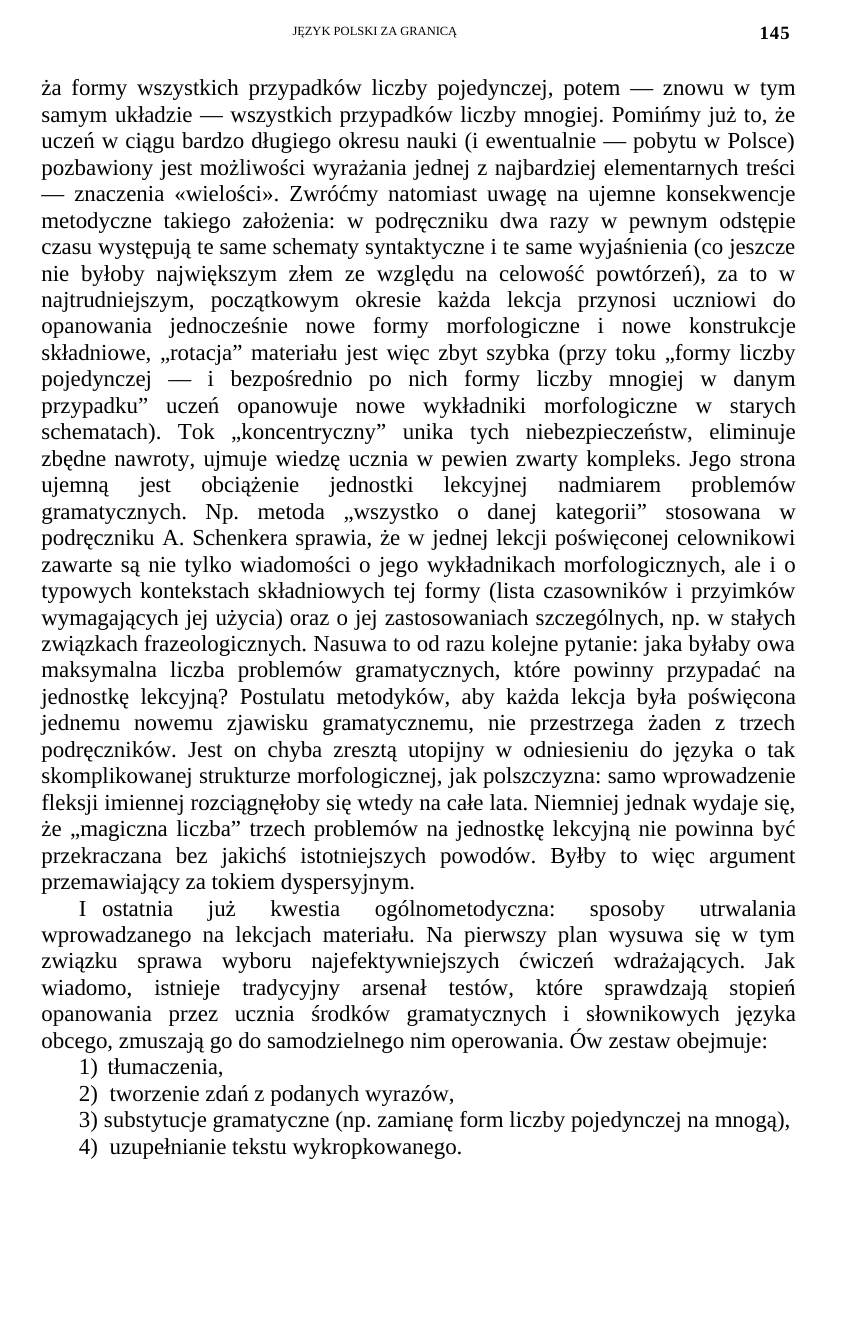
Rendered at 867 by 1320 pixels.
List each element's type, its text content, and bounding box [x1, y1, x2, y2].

list uzupełnianie tekstu wykropkowanego. [41, 1133, 797, 1159]
list tworzenie zdań z podanych wyrazów, [41, 1080, 797, 1106]
list tłumaczenia, [41, 1053, 797, 1080]
text ża formy wszystkich przypadków liczby pojedynczej, potem — znowu w tym samym układzie — wszystkich przypadków liczby mnogiej. Pomińmy już to, że uczeń w ciągu bardzo długiego okresu nauki (i ewentualnie — pobytu w Polsce) pozbawiony jest możliwości wyrażania jednej z najbardziej elementarnych treści — znaczenia «wielości». Zwróćmy natomiast uwagę na ujemne konsekwencje metodyczne takiego założenia: w podręczniku dwa razy w pewnym odstępie czasu występują te same schematy syntaktyczne i te same wyjaśnienia (co jeszcze nie byłoby największym złem ze względu na celowość powtórzeń), za to w najtrudniejszym, początkowym okresie każda lekcja przynosi uczniowi do opanowania jednocześnie nowe formy morfologiczne i nowe konstrukcje składniowe, „rotacja” materiału jest więc zbyt szybka (przy toku „formy liczby pojedynczej — i bezpośrednio po nich formy liczby mnogiej w danym przypadku” uczeń opanowuje nowe wykładniki morfologiczne w starych schematach). Tok „koncentryczny” unika tych niebezpieczeństw, eliminuje zbędne nawroty, ujmuje wiedzę ucznia w pewien zwarty kompleks. Jego strona ujemną jest obciążenie jednostki lekcyjnej nadmiarem problemów gramatycznych. Np. metoda „wszystko o danej kategorii” stosowana w podręczniku A. Schenkera sprawia, że w jednej lekcji poświęconej celownikowi zawarte są nie tylko wiadomości o jego wykładnikach morfologicznych, ale i o typowych kontekstach składniowych tej formy (lista czasowników i przyimków wymagających jej użycia) oraz o jej zastosowaniach szczególnych, np. w stałych związkach frazeologicznych. Nasuwa to od razu kolejne pytanie: jaka byłaby owa maksymalna liczba problemów gramatycznych, które powinny przypadać na jednostkę lekcyjną? Postulatu metodyków, aby każda lekcja była poświęcona jednemu nowemu zjawisku gramatycznemu, nie przestrzega żaden z trzech podręczników. Jest on chyba zresztą utopijny w odniesieniu do języka o tak skomplikowanej strukturze morfologicznej, jak polszczyzna: samo wprowadzenie fleksji imiennej rozciągnęłoby się wtedy na całe lata. Niemniej jednak wydaje się, że „magiczna liczba” trzech problemów na jednostkę lekcyjną nie powinna być przekraczana bez jakichś istotniejszych powodów. Byłby to więc argument przemawiający za tokiem dyspersyjnym. [41, 74, 797, 895]
list ostatnia już kwestia ogólnometodyczna: sposoby utrwalania wprowadzanego na lekcjach materiału. Na pierwszy plan wysuwa się w tym związku sprawa wyboru najefektywniejszych ćwiczeń wdrażających. Jak wiadomo, istnieje tradycyjny arsenał testów, które sprawdzają stopień opanowania przez ucznia środków gramatycznych i słownikowych języka obcego, zmuszają go do samodzielnego nim operowania. Ów zestaw obejmuje: [41, 895, 797, 1053]
text 145 [759, 25, 789, 43]
list substytucje gramatyczne (np. zamianę form liczby pojedynczej na mnogą), [79, 1106, 797, 1133]
